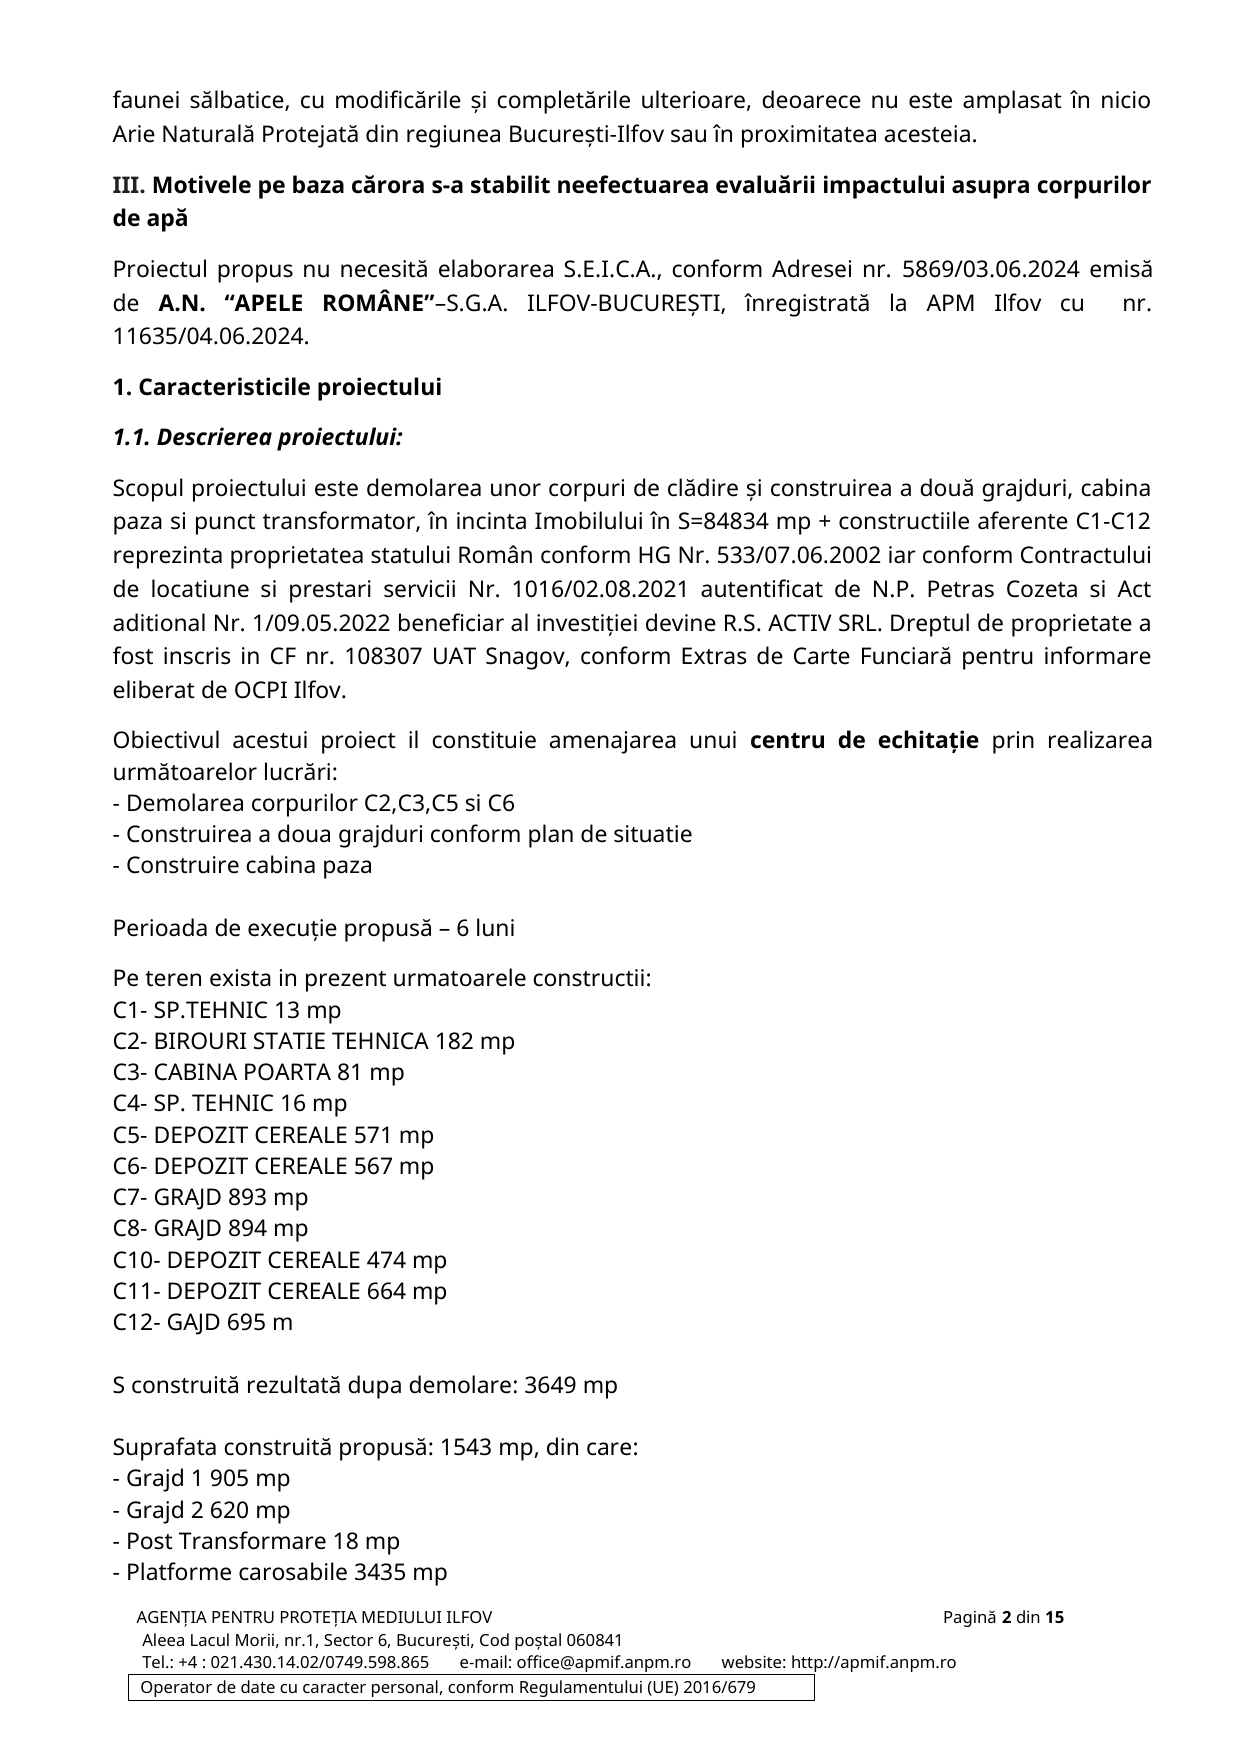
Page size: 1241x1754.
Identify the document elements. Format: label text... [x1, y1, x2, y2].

text C11- DEPOZIT CEREALE 664 mp [112, 1275, 1153, 1306]
text C10- DEPOZIT CEREALE 474 mp [112, 1243, 1153, 1275]
text Obiectivul acestui proiect il constituie amenajarea unui centru de echitație prin realizarea următoarelor lucrări: [112, 724, 1153, 787]
text C5- DEPOZIT CEREALE 571 mp [112, 1118, 1153, 1150]
text 1. Caracteristicile proiectului [112, 371, 1153, 402]
text - Construirea a doua grajduri conform plan de situatie [112, 818, 1153, 849]
text - Construire cabina paza [112, 849, 1153, 881]
text 1.1. Descrierea proiectului: [112, 421, 1153, 452]
text C2- BIROURI STATIE TEHNICA 182 mp [112, 1025, 1153, 1056]
text C12- GAJD 695 m [112, 1306, 1153, 1337]
text S construită rezultată dupa demolare: 3649 mp [112, 1368, 1153, 1400]
text C3- CABINA POARTA 81 mp [112, 1056, 1153, 1087]
text - Demolarea corpurilor C2,C3,C5 si C6 [112, 787, 1153, 818]
text - Post Transformare 18 mp [112, 1525, 1153, 1556]
text - Grajd 2 620 mp [112, 1493, 1153, 1525]
text C7- GRAJD 893 mp [112, 1181, 1153, 1212]
text Proiectul propus nu necesită elaborarea S.E.I.C.A., conform Adresei nr. 5869/03.06.2024 emisă de A.N. “APELE ROMÂNE”–S.G.A. ILFOV-BUCUREȘTI, înregistrată la APM Ilfov cu nr. 11635/04.06.2024. [112, 253, 1153, 351]
text III. Motivele pe baza cărora s-a stabilit neefectuarea evaluării impactului asupra corpurilor de apă [112, 168, 1153, 233]
text Suprafata construită propusă: 1543 mp, din care: [112, 1431, 1153, 1462]
text - Grajd 1 905 mp [112, 1462, 1153, 1493]
text C1- SP.TEHNIC 13 mp [112, 993, 1153, 1025]
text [112, 84, 1153, 149]
text Perioada de execuție propusă – 6 luni [112, 912, 1153, 943]
text C4- SP. TEHNIC 16 mp [112, 1087, 1153, 1118]
text C8- GRAJD 894 mp [112, 1212, 1153, 1243]
text Scopul proiectului este demolarea unor corpuri de clădire și construirea a două grajduri, cabina paza si punct transformator, în incinta Imobilului în S=84834 mp + constructiile aferente C1-C12 reprezinta proprietatea statului Român conform HG Nr. 533/07.06.2002 iar conform Contractului de locatiune si prestari servicii Nr. 1016/02.08.2021 autentificat de N.P. Petras Cozeta si Act aditional Nr. 1/09.05.2022 beneficiar al investiției devine R.S. ACTIV SRL. Dreptul de proprietate a fost inscris in CF nr. 108307 UAT Snagov, conform Extras de Carte Funciară pentru informare eliberat de OCPI Ilfov. [112, 471, 1153, 705]
text C6- DEPOZIT CEREALE 567 mp [112, 1150, 1153, 1181]
text Pe teren exista in prezent urmatoarele constructii: [112, 962, 1153, 993]
text - Platforme carosabile 3435 mp [112, 1556, 1153, 1587]
